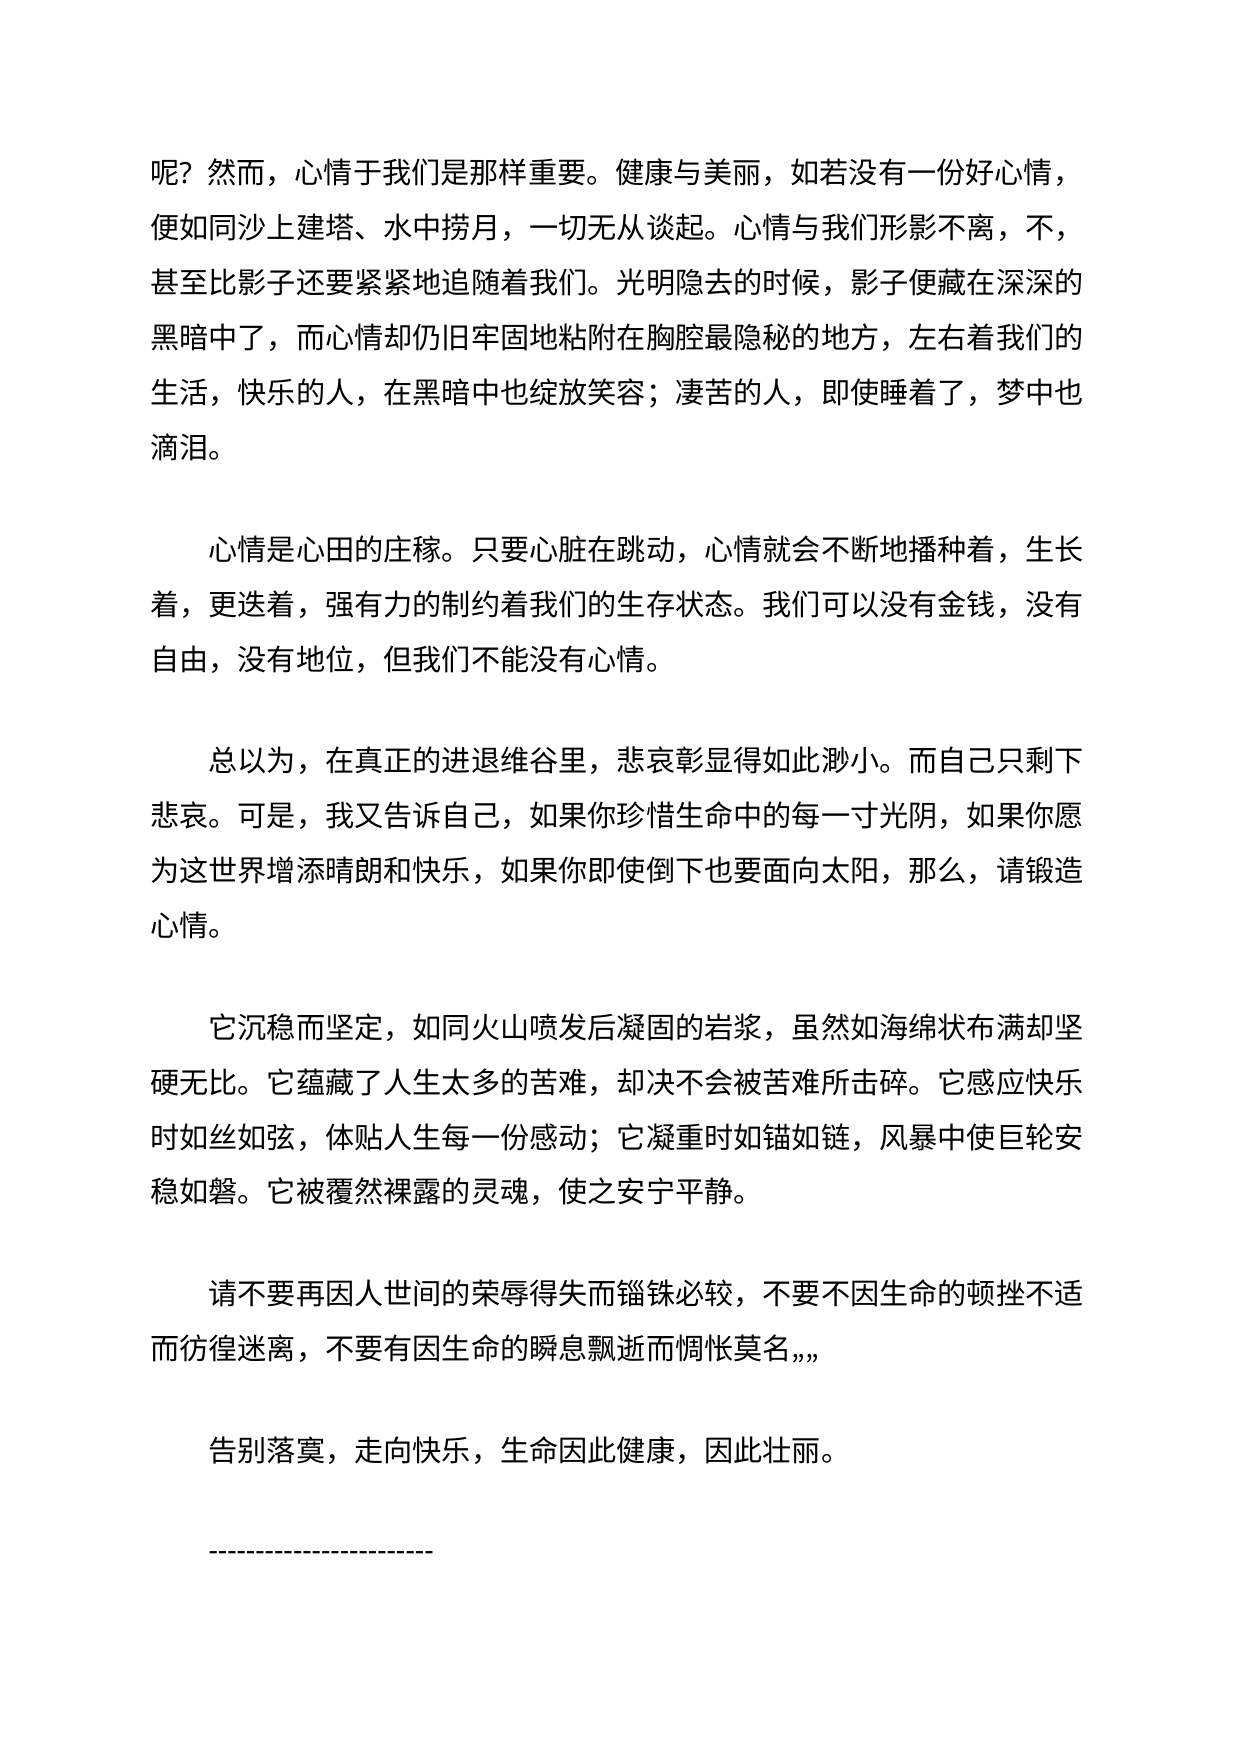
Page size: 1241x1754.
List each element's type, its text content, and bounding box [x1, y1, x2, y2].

text 总以为，在真正的进退维谷里，悲哀彰显得如此渺小。而自己只剩下悲哀。可是，我又告诉自己，如果你珍惜生命中的每一寸光阴，如果你愿为这世界增添晴朗和快乐，如果你即使倒下也要面向太阳，那么，请锻造心情。 [150, 738, 1090, 945]
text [150, 150, 1090, 467]
text 它沉稳而坚定，如同火山喷发后凝固的岩浆，虽然如海绵状布满却坚硬无比。它蕴藏了人生太多的苦难，却决不会被苦难所击碎。它感应快乐时如丝如弦，体贴人生每一份感动；它凝重时如锚如链，风暴中使巨轮安稳如磐。它被覆然裸露的灵魂，使之安宁平静。 [150, 1004, 1090, 1211]
text 心情是心田的庄稼。只要心脏在跳动，心情就会不断地播种着，生长着，更迭着，强有力的制约着我们的生存状态。我们可以没有金钱，没有自由，没有地位，但我们不能没有心情。 [150, 526, 1090, 678]
text ------------------------ [150, 1529, 1090, 1569]
text 请不要再因人世间的荣辱得失而锱铢必较，不要不因生命的顿挫不适而彷徨迷离，不要有因生命的瞬息飘逝而惆怅莫名„„ [150, 1271, 1090, 1368]
text 告别落寞，走向快乐，生命因此健康，因此壮丽。 [150, 1427, 1090, 1470]
